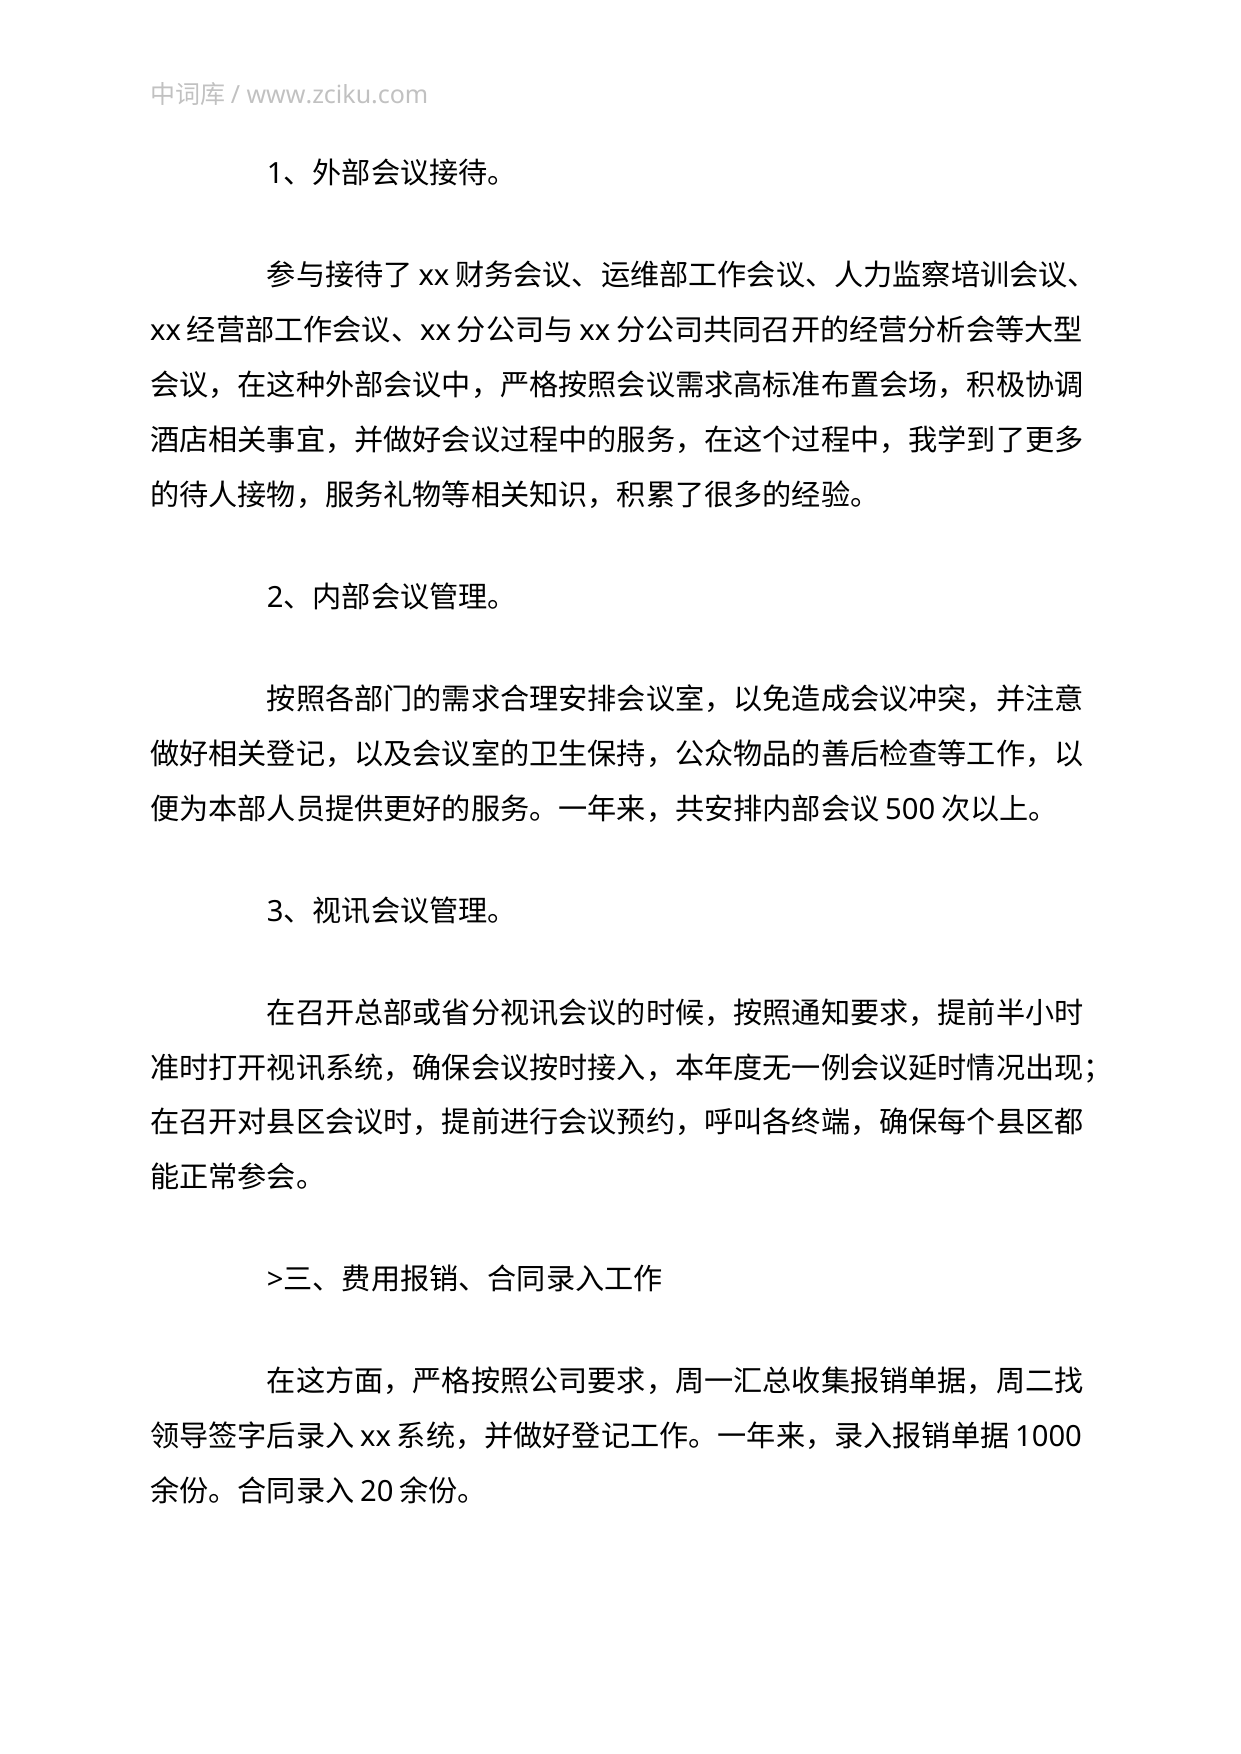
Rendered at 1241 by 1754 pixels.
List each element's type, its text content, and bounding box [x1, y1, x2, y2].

text 在这方面，严格按照公司要求，周一汇总收集报销单据，周二找领导签字后录入xx系统，并做好登记工作。一年来，录入报销单据1000余份。合同录入20余份。 [150, 1358, 1090, 1510]
text 在召开总部或省分视讯会议的时候，按照通知要求，提前半小时准时打开视讯系统，确保会议按时接入，本年度无一例会议延时情况出现；在召开对县区会议时，提前进行会议预约，呼叫各终端，确保每个县区都能正常参会。 [150, 989, 1090, 1196]
text 参与接待了xx财务会议、运维部工作会议、人力监察培训会议、xx经营部工作会议、xx分公司与xx分公司共同召开的经营分析会等大型会议，在这种外部会议中，严格按照会议需求高标准布置会场，积极协调酒店相关事宜，并做好会议过程中的服务，在这个过程中，我学到了更多的待人接物，服务礼物等相关知识，积累了很多的经验。 [150, 252, 1090, 514]
text 2、内部会议管理。 [150, 573, 1090, 616]
text >三、费用报销、合同录入工作 [150, 1256, 1090, 1298]
text 按照各部门的需求合理安排会议室，以免造成会议冲突，并注意做好相关登记，以及会议室的卫生保持，公众物品的善后检查等工作，以便为本部人员提供更好的服务。一年来，共安排内部会议500次以上。 [150, 676, 1090, 828]
text 1、外部会议接待。 [150, 150, 1090, 192]
text 3、视讯会议管理。 [150, 887, 1090, 930]
